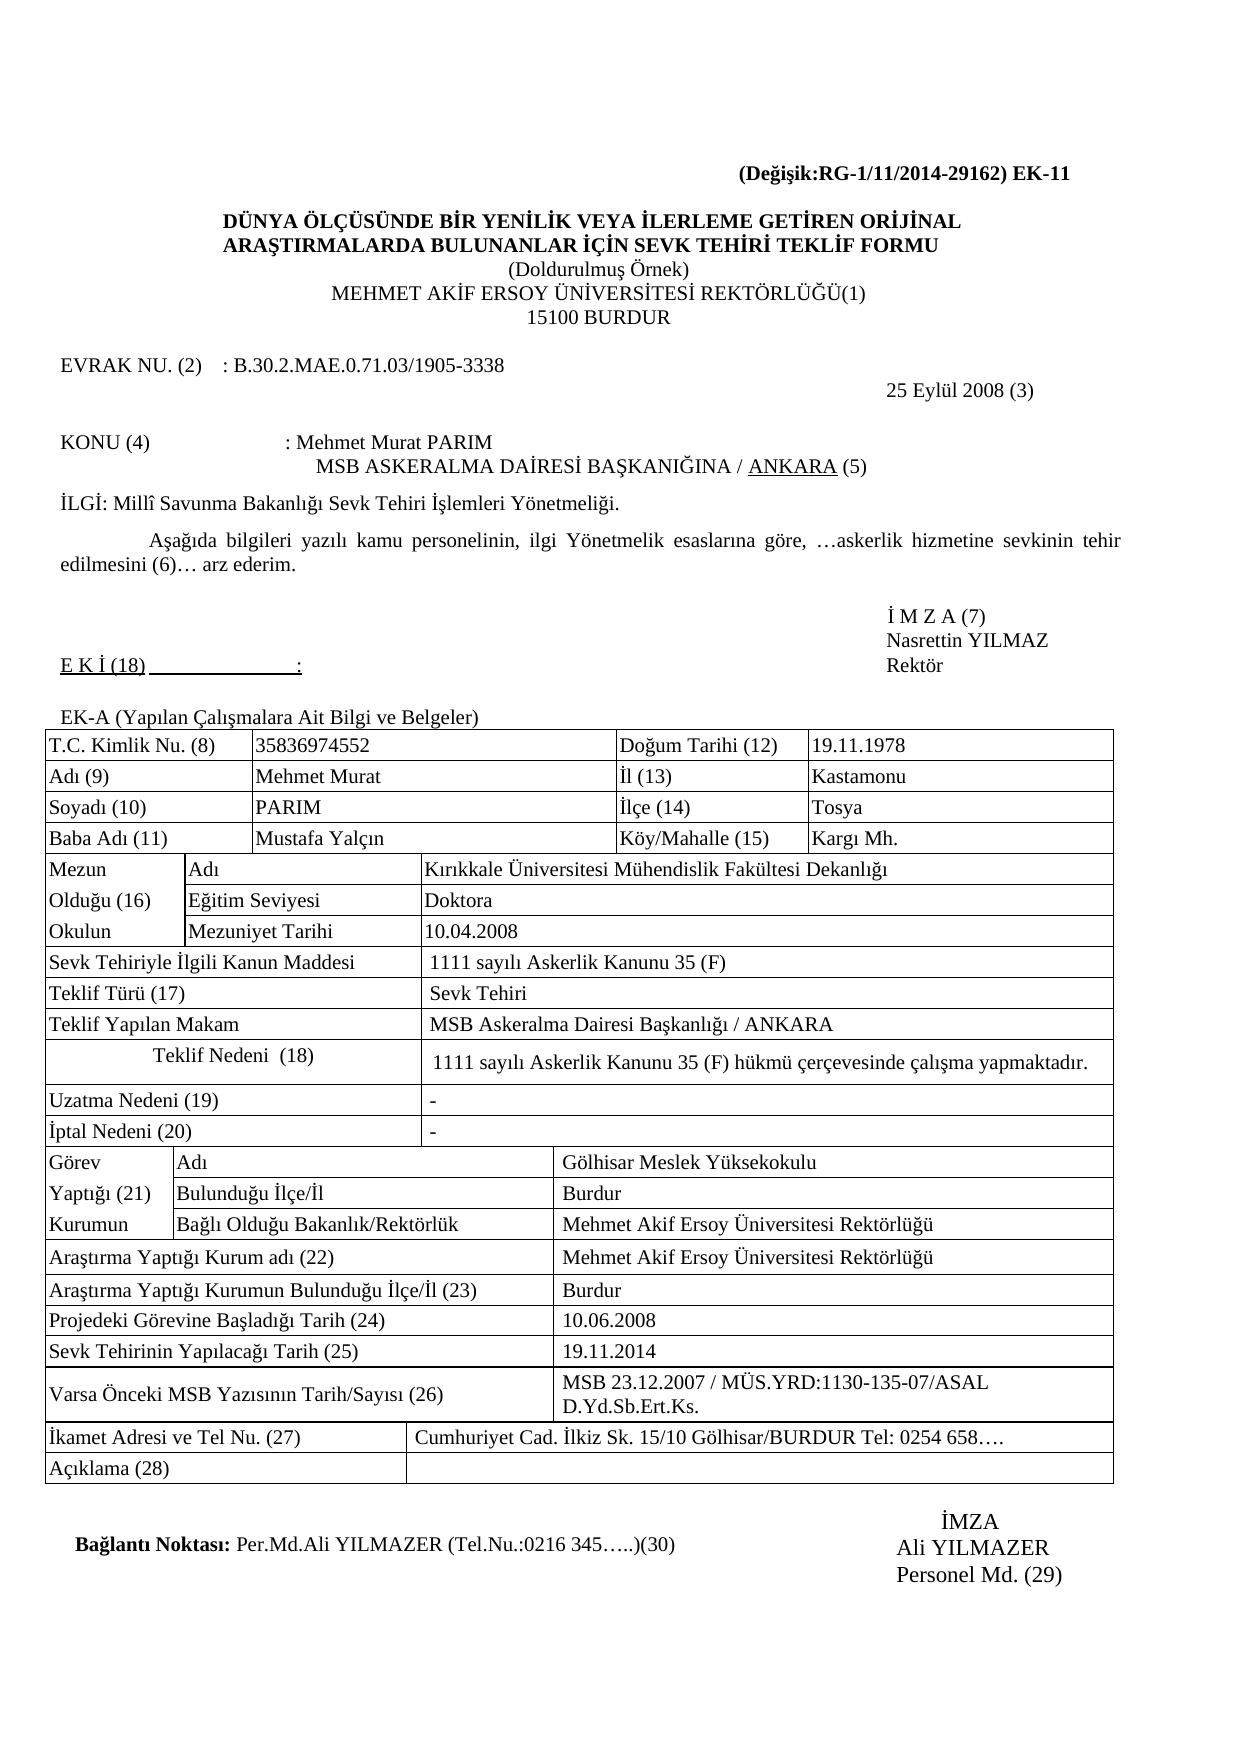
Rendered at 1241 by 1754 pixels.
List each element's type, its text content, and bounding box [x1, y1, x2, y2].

table_cell 1111 sayılı Askerlik Kanunu 35 (F) [422, 947, 1113, 977]
table_cell Bağlı Olduğu Bakanlık/Rektörlük [174, 1209, 553, 1239]
table_cell Mehmet Murat [253, 761, 616, 791]
table_header 35836974552 [253, 730, 616, 760]
table_cell Kurumun [46, 1208, 173, 1239]
text MSB ASKERALMA DAİRESİ BAŞKANIĞINA / ANKARA (5) [60, 454, 1122, 478]
table_cell - [422, 1085, 1113, 1115]
table_cell Projedeki Görevine Başladığı Tarih (24) [46, 1306, 553, 1335]
table_cell Teklif Yapılan Makam [46, 1009, 421, 1039]
table_cell Kastamonu [809, 761, 1113, 791]
table_cell Bulunduğu İlçe/İl [174, 1178, 553, 1208]
text İ M Z A (7) [887, 576, 1122, 628]
table_cell Adı (9) [46, 761, 252, 791]
table_cell Burdur [554, 1275, 1113, 1304]
text EVRAK NU. (2) : B.30.2.MAE.0.71.03/1905-3338 25 Eylül 2008 (3) [60, 353, 1122, 402]
table_cell 10.04.2008 [422, 916, 1113, 946]
table_cell Görev [46, 1147, 173, 1177]
table_cell 1111 sayılı Askerlik Kanunu 35 (F) hükmü çerçevesinde çalışma yapmaktadır. [422, 1040, 1113, 1084]
table_cell Cumhuriyet Cad. İlkiz Sk. 15/10 Gölhisar/BURDUR Tel: 0254 658…. [407, 1423, 1113, 1452]
table_cell MSB Askeralma Dairesi Başkanlığı / ANKARA [422, 1009, 1113, 1039]
table_cell Tosya [809, 792, 1113, 822]
table_cell Kargı Mh. [809, 823, 1113, 853]
table_cell MSB 23.12.2007 / MÜS.YRD:1130-135-07/ASAL D.Yd.Sb.Ert.Ks. [554, 1368, 1113, 1421]
text İLGİ: Millî Savunma Bakanlığı Sevk Tehiri İşlemleri Yönetmeliği. [60, 491, 1122, 515]
table_cell Araştırma Yaptığı Kurumun Bulunduğu İlçe/İl (23) [46, 1275, 553, 1304]
table_cell - [422, 1116, 1113, 1146]
table_header Doğum Tarihi (12) [617, 730, 808, 760]
text (Değişik:RG-1/11/2014-29162) EK-11 [60, 132, 1122, 185]
table_cell Teklif Türü (17) [46, 978, 421, 1008]
table_cell İl (13) [617, 761, 808, 791]
table_cell Eğitim Seviyesi [186, 885, 421, 915]
text DÜNYA ÖLÇÜSÜNDE BİR YENİLİK VEYA İLERLEME GETİREN ORİJİNAL ARAŞTIRMALARDA BULUNANLAR İÇİN SEVK TEHİRİ TEKLİF FORMU [223, 209, 1122, 257]
table_cell Teklif Nedeni (18) [46, 1040, 421, 1084]
text Nasrettin YILMAZ [60, 628, 1122, 652]
text EK-A (Yapılan Çalışmalara Ait Bilgi ve Belgeler) [60, 705, 1122, 729]
table_cell İlçe (14) [617, 792, 808, 822]
table_cell Açıklama (28) [46, 1453, 406, 1483]
table_cell 10.06.2008 [554, 1306, 1113, 1335]
text Aşağıda bilgileri yazılı kamu personelinin, ilgi Yönetmelik esaslarına göre, …askerlik hizmetine sevkinin tehir edilmesini (6)… arz ederim. [60, 527, 1122, 576]
table_cell Uzatma Nedeni (19) [46, 1085, 421, 1115]
table_cell Mehmet Akif Ersoy Üniversitesi Rektörlüğü [554, 1240, 1113, 1273]
text MEHMET AKİF ERSOY ÜNİVERSİTESİ REKTÖRLÜĞÜ(1) [75, 281, 1122, 305]
text (Doldurulmuş Örnek) [75, 257, 1122, 281]
table_cell Mustafa Yalçın [253, 823, 616, 853]
table_header T.C. Kimlik Nu. (8) [46, 730, 252, 760]
table_cell İkamet Adresi ve Tel Nu. (27) [46, 1423, 406, 1452]
table_cell Soyadı (10) [46, 792, 252, 822]
table_cell Kırıkkale Üniversitesi Mühendislik Fakültesi Dekanlığı [422, 854, 1113, 884]
table_cell Sevk Tehiri [422, 978, 1113, 1008]
table_cell Mezun [46, 854, 184, 884]
table_cell Varsa Önceki MSB Yazısının Tarih/Sayısı (26) [46, 1368, 553, 1421]
table_cell Adı [186, 854, 421, 884]
text E K İ (18) : Rektör [60, 652, 1122, 677]
table_cell Okulun [46, 915, 184, 946]
table_cell Baba Adı (11) [46, 823, 252, 853]
table_header 19.11.1978 [809, 730, 1113, 760]
table_cell Araştırma Yaptığı Kurum adı (22) [46, 1240, 553, 1273]
table_cell Mezuniyet Tarihi [186, 916, 421, 946]
table_cell PARIM [253, 792, 616, 822]
table_cell [407, 1453, 1113, 1483]
table_cell Yaptığı (21) [46, 1177, 173, 1208]
text Bağlantı Noktası: Per.Md.Ali YILMAZER (Tel.Nu.:0216 345…..)(30) [75, 1532, 1122, 1556]
table_cell İptal Nedeni (20) [46, 1116, 421, 1146]
text KONU (4) : Mehmet Murat PARIM [60, 430, 1122, 454]
table_cell Olduğu (16) [46, 884, 184, 915]
table_cell Doktora [422, 885, 1113, 915]
table_cell Sevk Tehiriyle İlgili Kanun Maddesi [46, 947, 421, 977]
table_cell 19.11.2014 [554, 1336, 1113, 1366]
table_cell Burdur [554, 1178, 1113, 1208]
table_cell Adı [174, 1147, 553, 1177]
table_cell Köy/Mahalle (15) [617, 823, 808, 853]
table_cell Sevk Tehirinin Yapılacağı Tarih (25) [46, 1336, 553, 1366]
table_cell Gölhisar Meslek Yüksekokulu [554, 1147, 1113, 1177]
text 15100 BURDUR [75, 305, 1122, 329]
table_cell Mehmet Akif Ersoy Üniversitesi Rektörlüğü [554, 1209, 1113, 1239]
